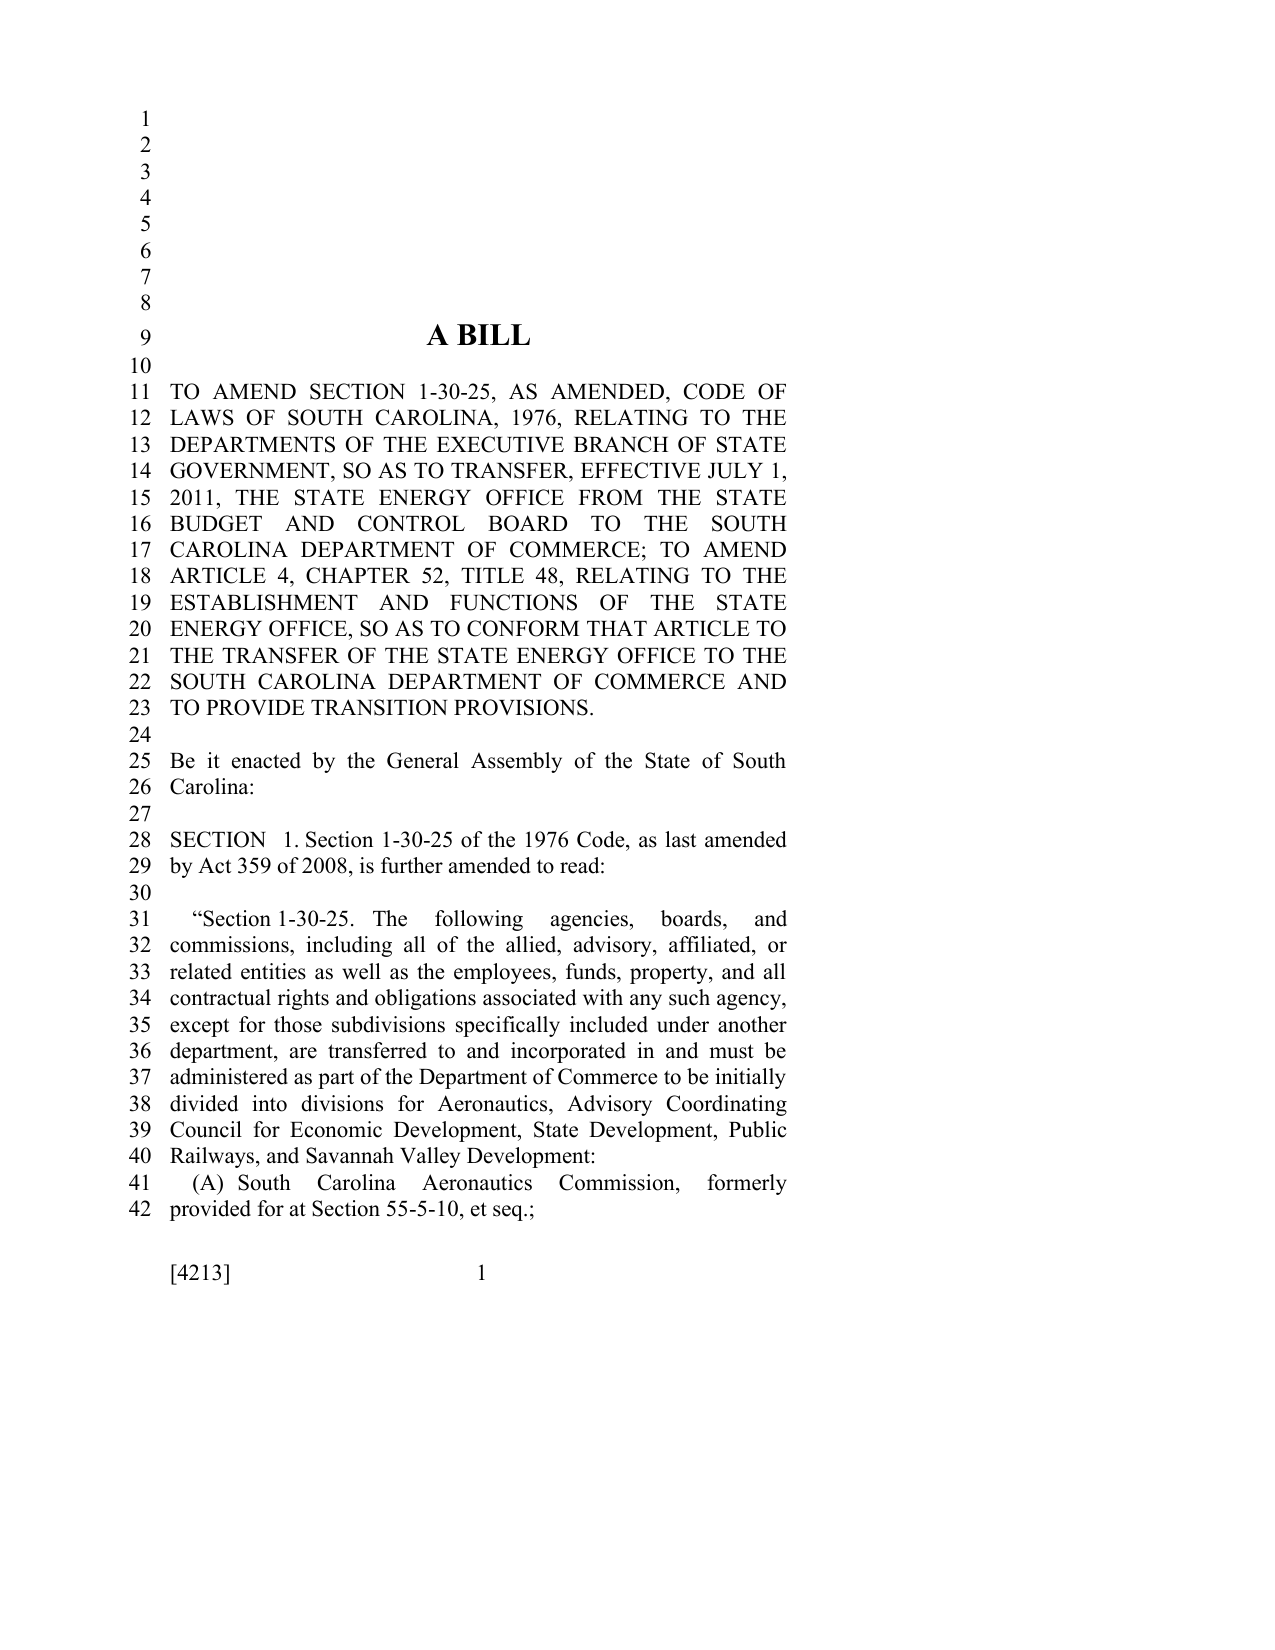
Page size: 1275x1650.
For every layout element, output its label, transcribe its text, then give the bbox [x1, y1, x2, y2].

text (A) South Carolina Aeronautics Commission, formerly provided for at Section 55-5-10, et seq.; [169, 1169, 787, 1221]
text “Section 1-30-25. The following agencies, boards, and commissions, including all of the allied, advisory, affiliated, or related entities as well as the employees, funds, property, and all contractual rights and obligations associated with any such agency, except for those subdivisions specifically included under another department, are transferred to and incorporated in and must be administered as part of the Department of Commerce to be initially divided into divisions for Aeronautics, Advisory Coordinating Council for Economic Development, State Development, Public Railways, and Savannah Valley Development: [169, 905, 787, 1169]
text SECTION 1. Section 1-30-25 of the 1976 Code, as last amended by Act 359 of 2008, is further amended to read: [169, 826, 787, 879]
text A BILL [169, 316, 787, 352]
text TO AMEND SECTION 1-30-25, AS AMENDED, CODE OF LAWS OF SOUTH CAROLINA, 1976, RELATING TO THE DEPARTMENTS OF THE EXECUTIVE BRANCH OF STATE GOVERNMENT, SO AS TO TRANSFER, EFFECTIVE JULY 1, 2011, THE STATE ENERGY OFFICE FROM THE STATE BUDGET AND CONTROL BOARD TO THE SOUTH CAROLINA DEPARTMENT OF COMMERCE; TO AMEND ARTICLE 4, CHAPTER 52, TITLE 48, RELATING TO THE ESTABLISHMENT AND FUNCTIONS OF THE STATE ENERGY OFFICE, SO AS TO CONFORM THAT ARTICLE TO THE TRANSFER OF THE STATE ENERGY OFFICE TO THE SOUTH CAROLINA DEPARTMENT OF COMMERCE AND TO PROVIDE TRANSITION PROVISIONS. [169, 378, 787, 721]
text Be it enacted by the General Assembly of the State of South Carolina: [169, 747, 787, 800]
